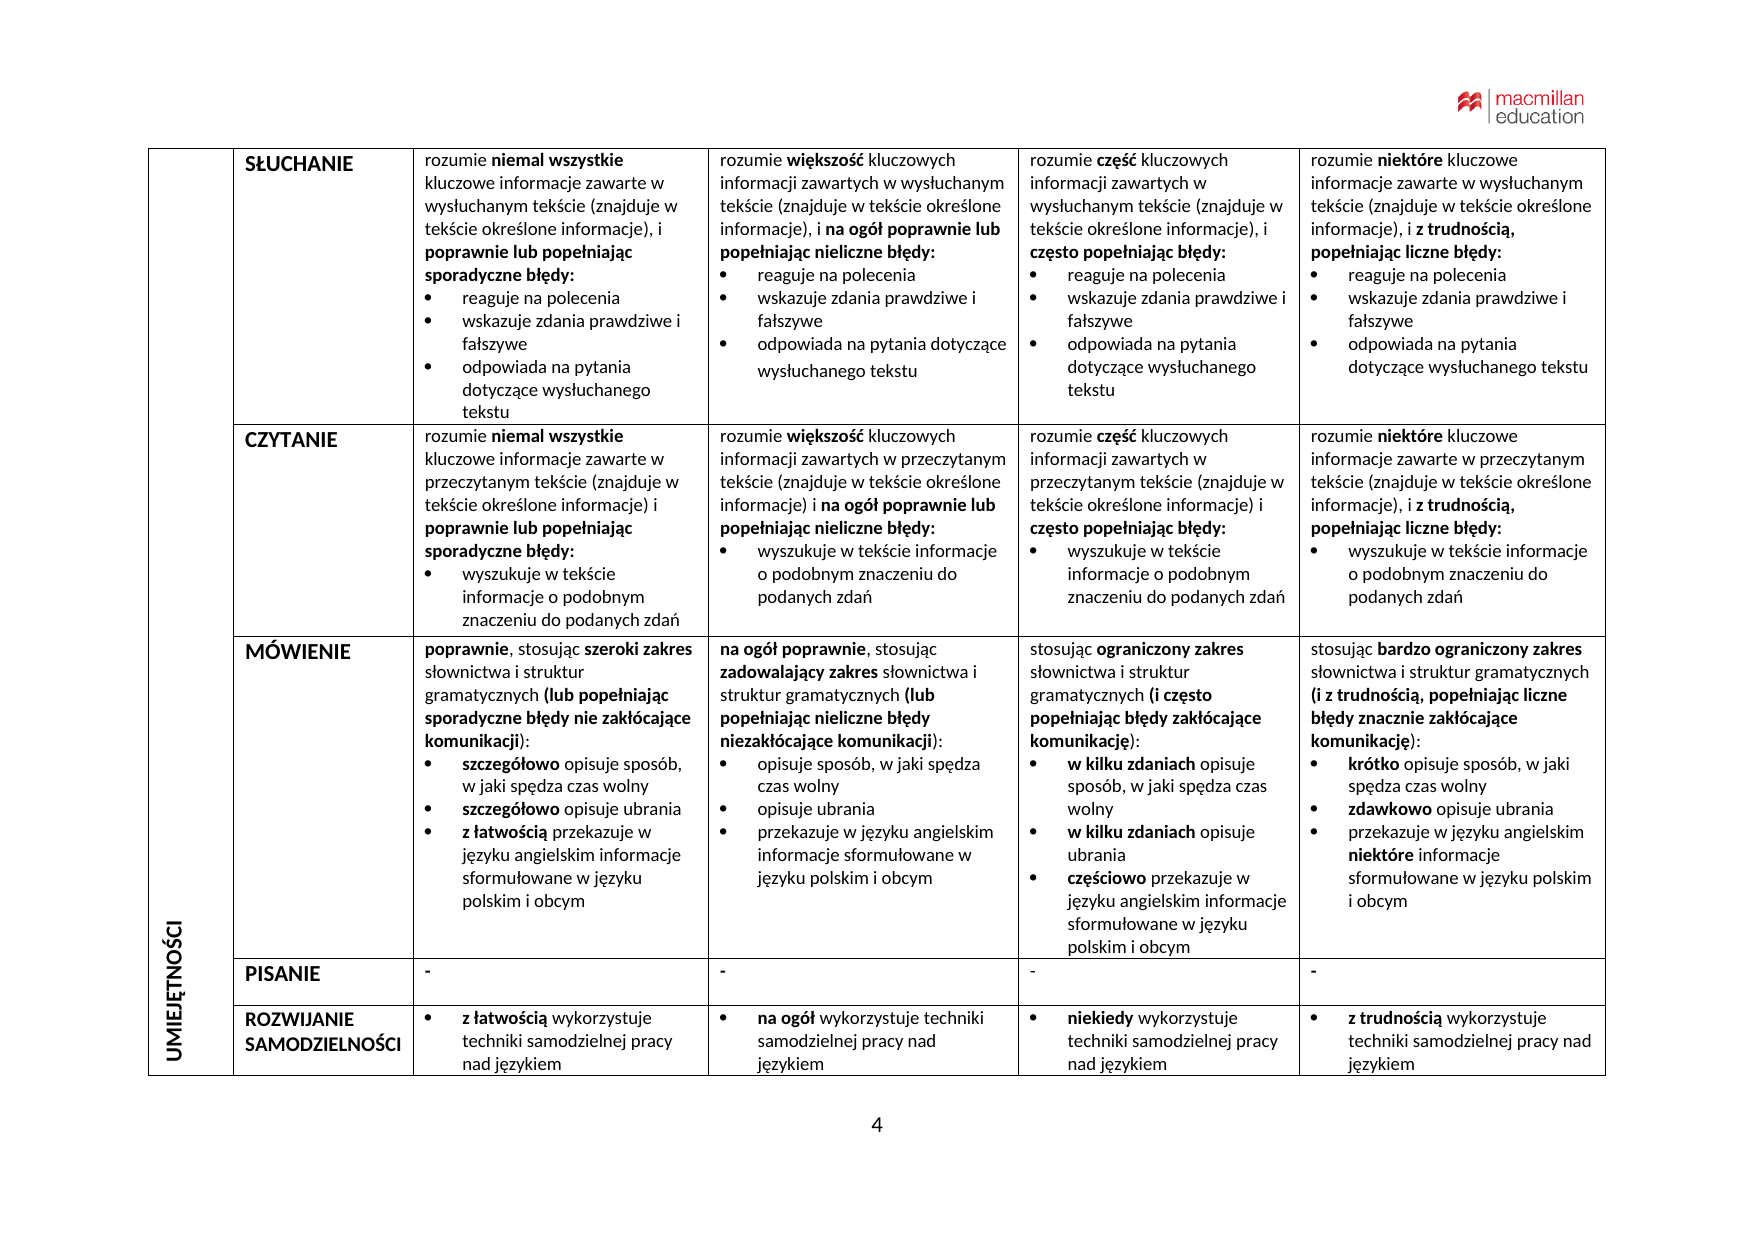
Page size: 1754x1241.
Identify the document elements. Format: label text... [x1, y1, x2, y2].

table_cell SŁUCHANIE [234, 149, 413, 424]
table_cell UMIEJĘTNOŚCI [149, 149, 233, 1074]
table_cell PISANIE [234, 959, 413, 1005]
table_cell na ogół poprawnie, stosując zadowalający zakres słownictwa i struktur gramatycznych (lub popełniając nieliczne błędy niezakłócające komunikacji): opisuje sposób, w jaki spędza czas wolny opisuje ubrania przekazuje w języku angielskim informacje sformułowane w języku polskim i obcym [709, 637, 1018, 958]
table_cell MÓWIENIE [234, 637, 413, 958]
table_cell stosując bardzo ograniczony zakres słownictwa i struktur gramatycznych (i z trudnością, popełniając liczne błędy znacznie zakłócające komunikację): krótko opisuje sposób, w jaki spędza czas wolny zdawkowo opisuje ubrania przekazuje w języku angielskim niektóre informacje sformułowane w języku polskim i obcym [1300, 637, 1605, 958]
table_cell rozumie niektóre kluczowe informacje zawarte w wysłuchanym tekście (znajduje w tekście określone informacje), i z trudnością, popełniając liczne błędy: reaguje na polecenia wskazuje zdania prawdziwe i fałszywe odpowiada na pytania dotyczące wysłuchanego tekstu [1300, 149, 1605, 424]
table_cell rozumie niektóre kluczowe informacje zawarte w przeczytanym tekście (znajduje w tekście określone informacje), i z trudnością, popełniając liczne błędy: wyszukuje w tekście informacje o podobnym znaczeniu do podanych zdań [1300, 425, 1605, 636]
table_cell CZYTANIE [234, 425, 413, 636]
table_cell rozumie niemal wszystkie kluczowe informacje zawarte w przeczytanym tekście (znajduje w tekście określone informacje) i poprawnie lub popełniając sporadyczne błędy: wyszukuje w tekście informacje o podobnym znaczeniu do podanych zdań [414, 425, 708, 636]
table_cell - [414, 959, 708, 1005]
table_cell - [1300, 959, 1605, 1005]
table_cell rozumie większość kluczowych informacji zawartych w przeczytanym tekście (znajduje w tekście określone informacje) i na ogół poprawnie lub popełniając nieliczne błędy: wyszukuje w tekście informacje o podobnym znaczeniu do podanych zdań [709, 425, 1018, 636]
table_cell rozumie niemal wszystkie kluczowe informacje zawarte w wysłuchanym tekście (znajduje w tekście określone informacje), i poprawnie lub popełniając sporadyczne błędy: reaguje na polecenia wskazuje zdania prawdziwe i fałszywe odpowiada na pytania dotyczące wysłuchanego tekstu [414, 149, 708, 424]
table_cell - [709, 959, 1018, 1005]
table_cell stosując ograniczony zakres słownictwa i struktur gramatycznych (i często popełniając błędy zakłócające komunikację): w kilku zdaniach opisuje sposób, w jaki spędza czas wolny w kilku zdaniach opisuje ubrania częściowo przekazuje w języku angielskim informacje sformułowane w języku polskim i obcym [1019, 637, 1299, 958]
table_cell poprawnie, stosując szeroki zakres słownictwa i struktur gramatycznych (lub popełniając sporadyczne błędy nie zakłócające komunikacji): szczegółowo opisuje sposób, w jaki spędza czas wolny szczegółowo opisuje ubrania z łatwością przekazuje w języku angielskim informacje sformułowane w języku polskim i obcym [414, 637, 708, 958]
table_cell rozumie część kluczowych informacji zawartych w wysłuchanym tekście (znajduje w tekście określone informacje), i często popełniając błędy: reaguje na polecenia wskazuje zdania prawdziwe i fałszywe odpowiada na pytania dotyczące wysłuchanego tekstu [1019, 149, 1299, 424]
table_cell ROZWIJANIE SAMODZIELNOŚCI [234, 1006, 413, 1074]
table_cell - [1019, 959, 1299, 1005]
table_cell rozumie większość kluczowych informacji zawartych w wysłuchanym tekście (znajduje w tekście określone informacje), i na ogół poprawnie lub popełniając nieliczne błędy: reaguje na polecenia wskazuje zdania prawdziwe i fałszywe odpowiada na pytania dotyczące wysłuchanego tekstu [709, 149, 1018, 424]
picture [1442, 73, 1607, 141]
table_cell rozumie część kluczowych informacji zawartych w przeczytanym tekście (znajduje w tekście określone informacje) i często popełniając błędy: wyszukuje w tekście informacje o podobnym znaczeniu do podanych zdań [1019, 425, 1299, 636]
